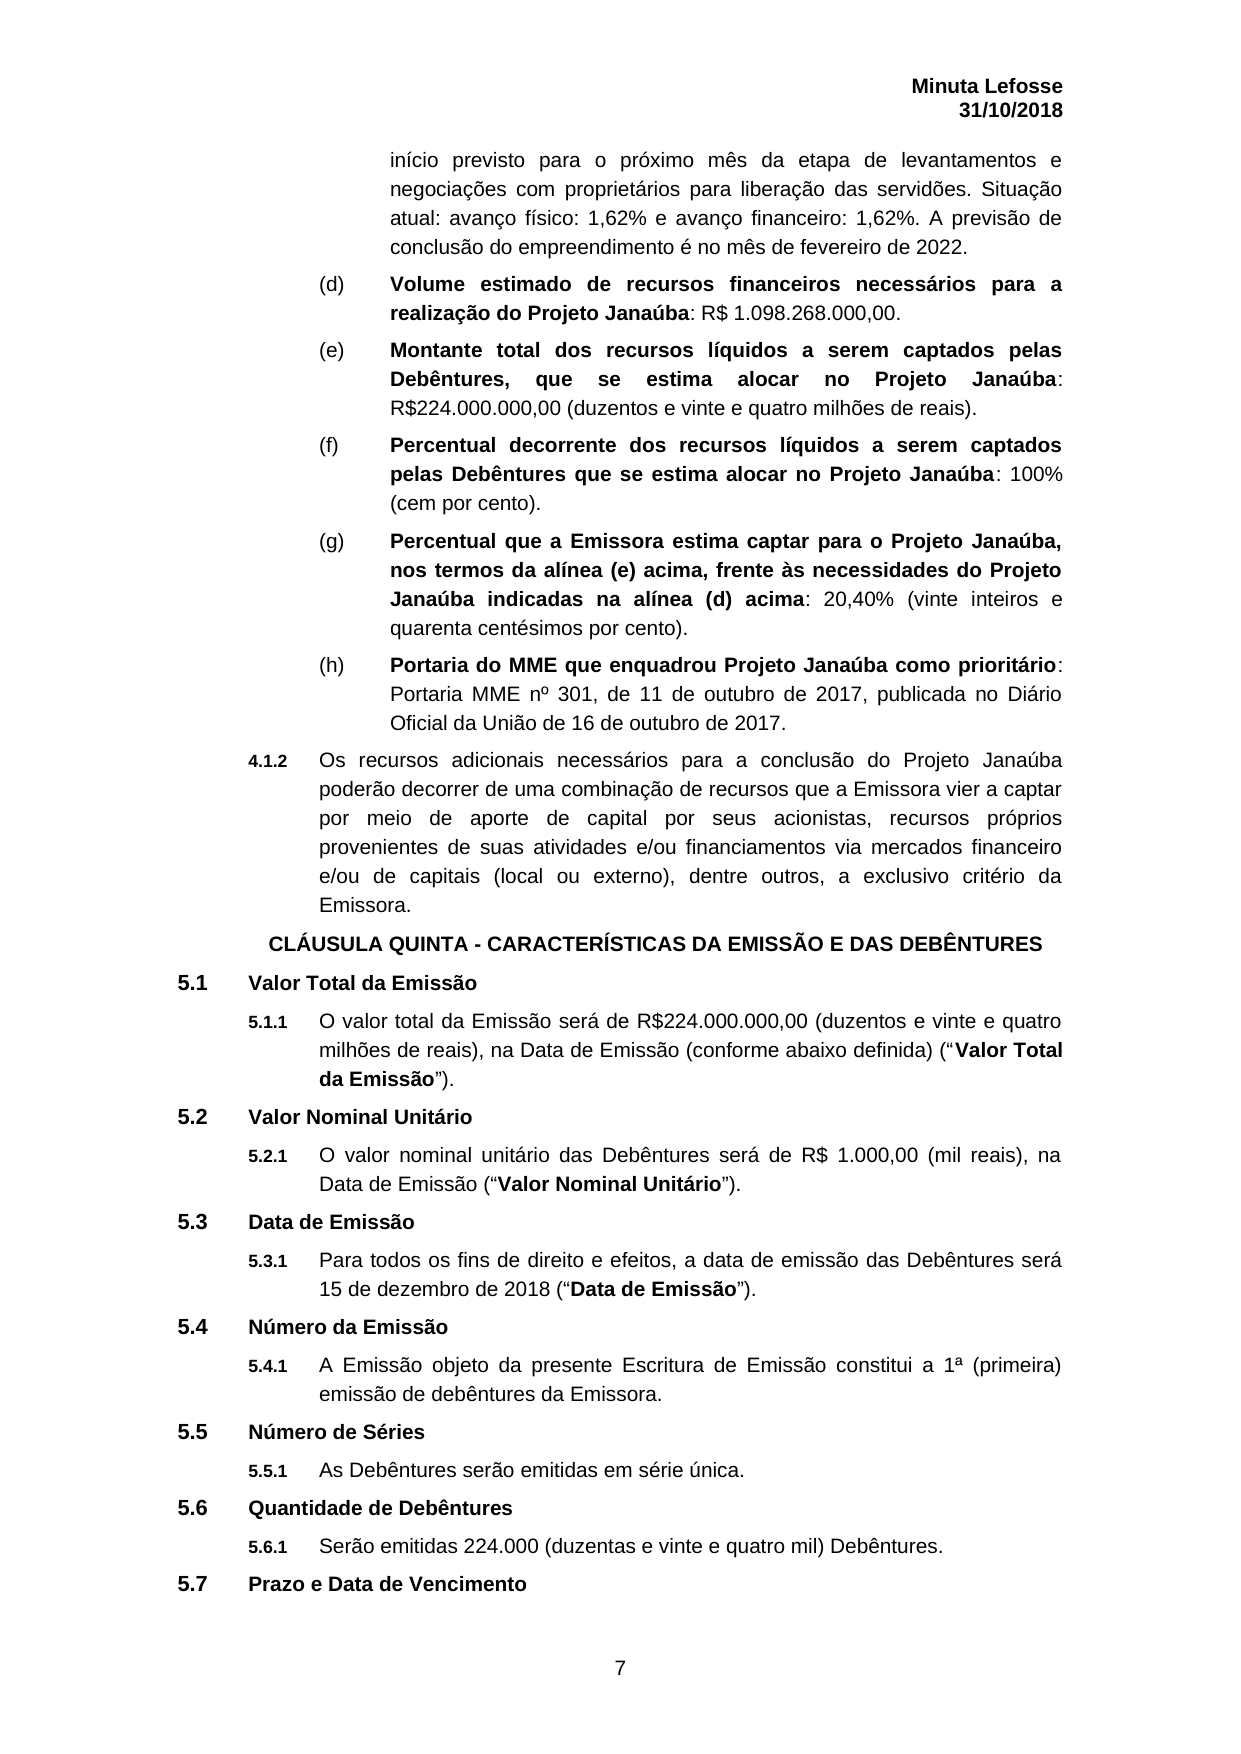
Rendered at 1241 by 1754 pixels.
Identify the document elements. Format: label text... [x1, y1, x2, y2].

text O valor nominal unitário das Debêntures será de R$ 1.000,00 (mil reais), na Data de Emissão (“Valor Nominal Unitário”). [248, 1143, 1063, 1196]
text As Debêntures serão emitidas em série única. [248, 1458, 1063, 1482]
text Montante total dos recursos líquidos a serem captados pelas Debêntures, que se estima alocar no Projeto Janaúba: R$224.000.000,00 (duzentos e vinte e quatro milhões de reais). [319, 338, 1063, 420]
text Serão emitidas 224.000 (duzentas e vinte e quatro mil) Debêntures. [248, 1534, 1063, 1558]
text Valor Total da Emissão [177, 970, 1063, 995]
text Quantidade de Debêntures [177, 1495, 1063, 1520]
text Os recursos adicionais necessários para a conclusão do Projeto Janaúba poderão decorrer de uma combinação de recursos que a Emissora vier a captar por meio de aporte de capital por seus acionistas, recursos próprios provenientes de suas atividades e/ou financiamentos via mercados financeiro e/ou de capitais (local ou externo), dentre outros, a exclusivo critério da Emissora. [248, 748, 1063, 917]
text O valor total da Emissão será de R$224.000.000,00 (duzentos e vinte e quatro milhões de reais), na Data de Emissão (conforme abaixo definida) (“Valor Total da Emissão”). [248, 1009, 1063, 1091]
text Percentual que a Emissora estima captar para o Projeto Janaúba, nos termos da alínea (e) acima, frente às necessidades do Projeto Janaúba indicadas na alínea (d) acima: 20,40% (vinte inteiros e quarenta centésimos por cento). [319, 528, 1063, 639]
text A Emissão objeto da presente Escritura de Emissão constitui a 1ª (primeira) emissão de debêntures da Emissora. [248, 1353, 1063, 1406]
text Portaria do MME que enquadrou Projeto Janaúba como prioritário: Portaria MME nº 301, de 11 de outubro de 2017, publicada no Diário Oficial da União de 16 de outubro de 2017. [319, 653, 1063, 734]
text Percentual decorrente dos recursos líquidos a serem captados pelas Debêntures que se estima alocar no Projeto Janaúba: 100% (cem por cento). [319, 433, 1063, 515]
text Para todos os fins de direito e efeitos, a data de emissão das Debêntures será 15 de dezembro de 2018 (“Data de Emissão”). [248, 1248, 1063, 1301]
text Volume estimado de recursos financeiros necessários para a realização do Projeto Janaúba: R$ 1.098.268.000,00. [319, 272, 1063, 325]
text Valor Nominal Unitário [177, 1104, 1063, 1129]
text CLÁUSULA QUINTA - CARACTERÍSTICAS DA EMISSÃO E DAS DEBÊNTURES [177, 930, 1063, 956]
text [319, 148, 1063, 258]
text Número da Emissão [177, 1314, 1063, 1339]
text Número de Séries [177, 1419, 1063, 1444]
text Data de Emissão [177, 1209, 1063, 1234]
text Prazo e Data de Vencimento [177, 1571, 1063, 1596]
